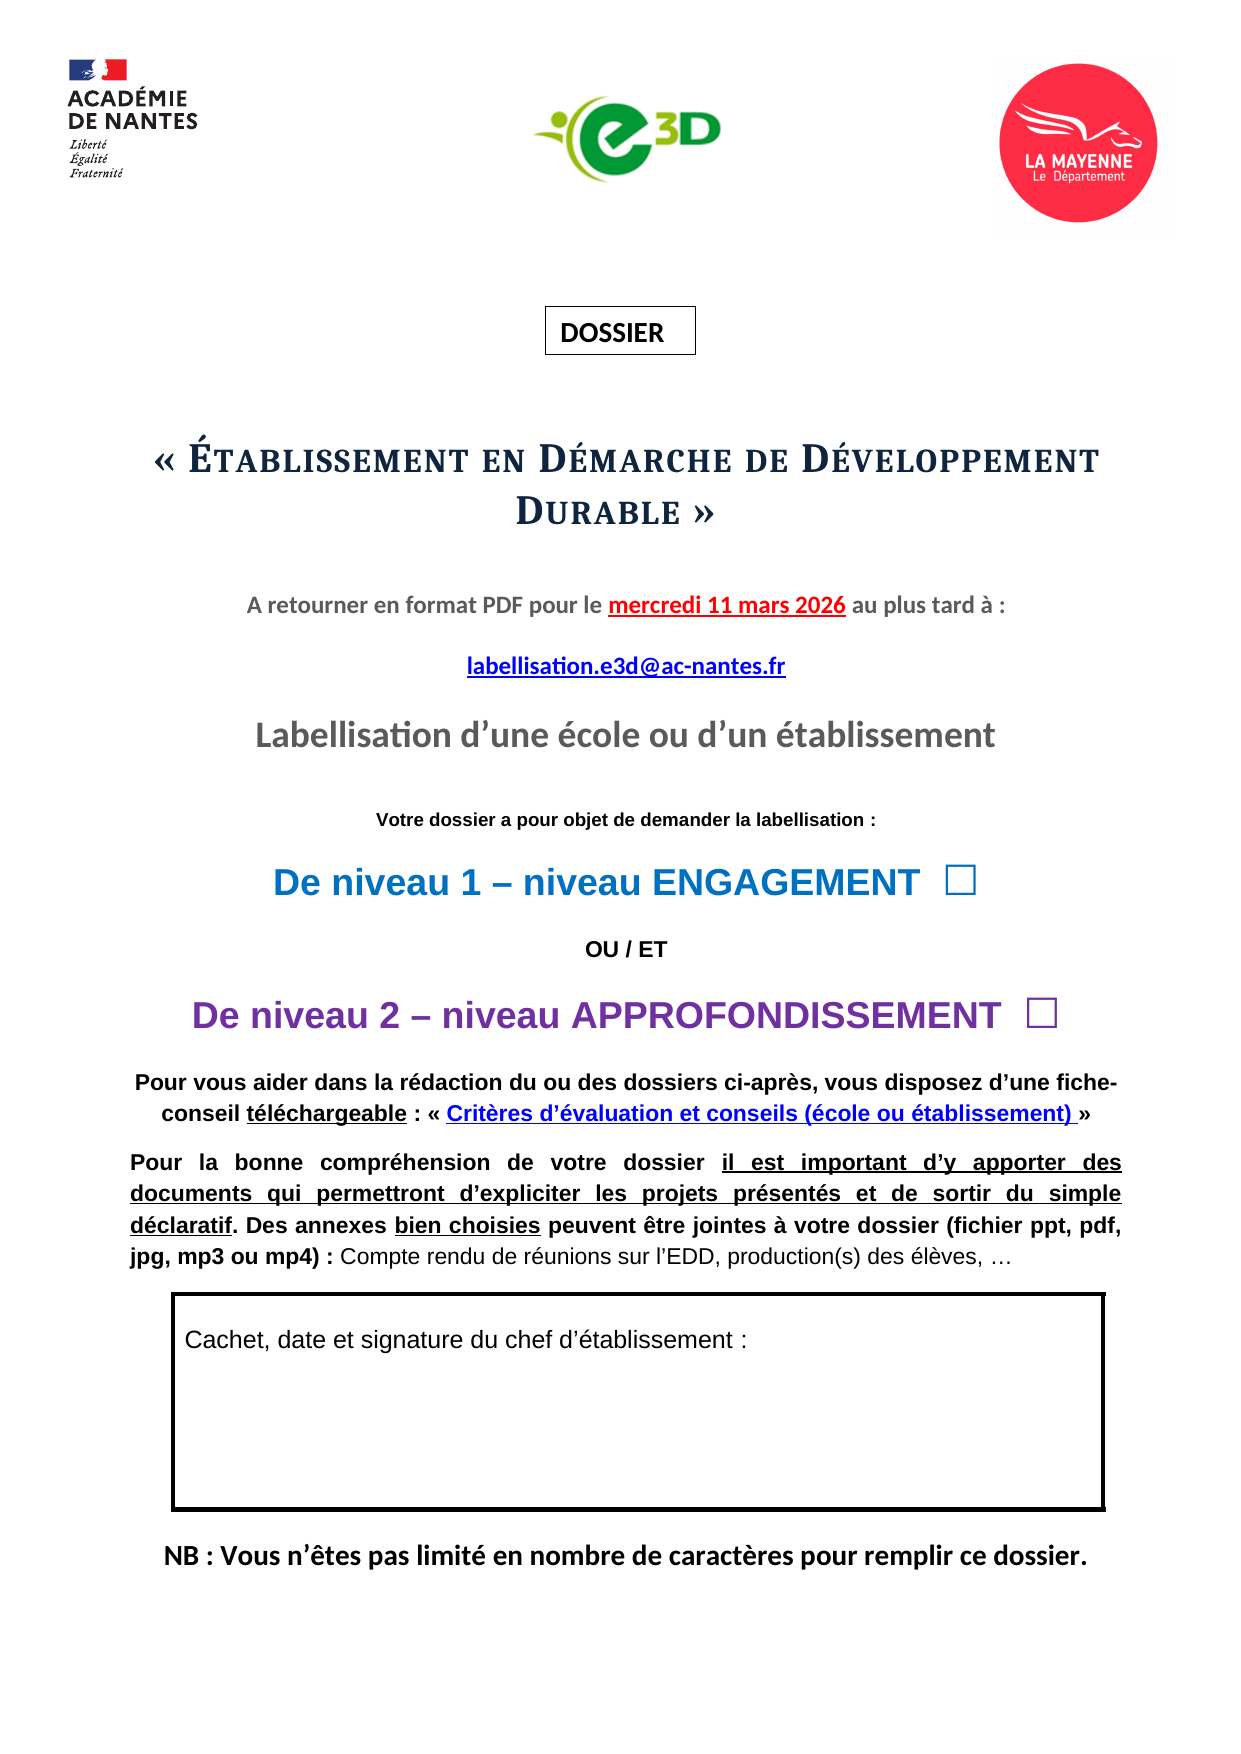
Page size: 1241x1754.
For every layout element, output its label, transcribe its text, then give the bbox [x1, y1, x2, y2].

picture [993, 59, 1175, 240]
text De niveau 1 – niveau ENGAGEMENT [130, 851, 1122, 908]
text Pour vous aider dans la rédaction du ou des dossiers ci-après, vous disposez d’une fiche-conseil téléchargeable : « Critères d’évaluation et conseils (école ou établissement) » [130, 1069, 1122, 1127]
text Pour la bonne compréhension de votre dossier il est important d’y apporter des documents qui permettront d’expliciter les projets présentés et de sortir du simple déclaratif. Des annexes bien choisies peuvent être jointes à votre dossier (fichier ppt, pdf, jpg, mp3 ou mp4) : Compte rendu de réunions sur l’EDD, production(s) des élèves, … [130, 1149, 1122, 1203]
text De niveau 2 – niveau APPROFONDISSEMENT [130, 984, 1122, 1041]
table_header Cachet, date et signature du chef d’établissement : [175, 1296, 1101, 1507]
subtitle « Établissement en Démarche de Développement Durable » [130, 435, 1122, 536]
text A retourner en format PDF pour le mercredi 11 mars 2026 au plus tard à : [130, 589, 1122, 620]
text OU / ET [130, 936, 1122, 962]
text NB : Vous n’êtes pas limité en nombre de caractères pour remplir ce dossier. [130, 1537, 1122, 1573]
text Labellisation d’une école ou d’un établissement [130, 711, 1122, 757]
text Pour la bonne compréhension de votre dossier il est important d’y apporter des documents qui permettront d’expliciter les projets présentés et de sortir du simple déclaratif. Des annexes bien choisies peuvent être jointes à votre dossier (fichier ppt, pdf, jpg, mp3 ou mp4) : Compte rendu de réunions sur l’EDD, production(s) des élèves, … [130, 1204, 1122, 1270]
text Votre dossier a pour objet de demander la labellisation : [130, 808, 1122, 830]
text labellisation.e3d@ac-nantes.fr [130, 650, 1122, 681]
